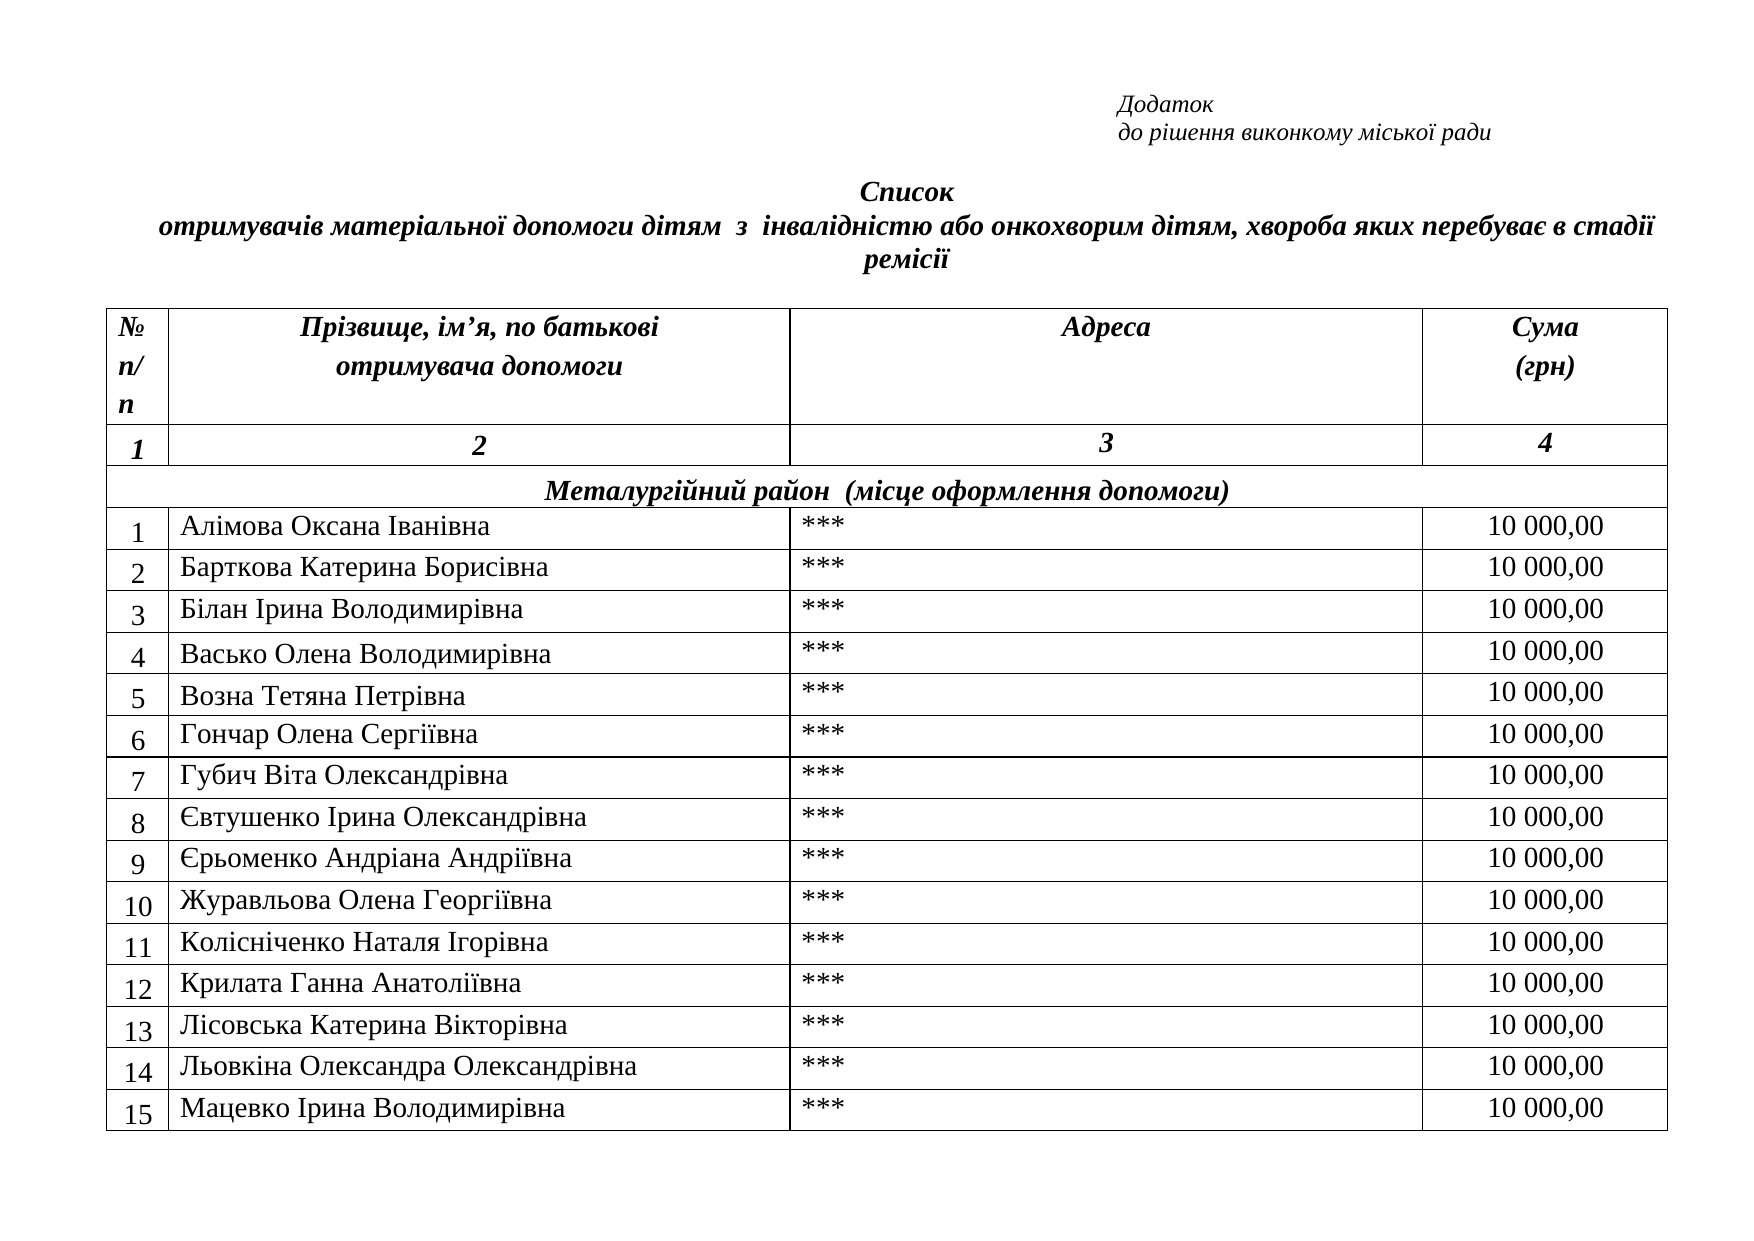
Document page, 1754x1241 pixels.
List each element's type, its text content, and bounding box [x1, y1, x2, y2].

table_cell *** [791, 758, 1422, 798]
table_cell 10 000,00 [1423, 1007, 1667, 1047]
table_cell 10 000,00 [1423, 550, 1667, 590]
table_cell 3 [791, 425, 1422, 465]
table_cell *** [791, 1007, 1422, 1047]
table_cell *** [791, 1090, 1422, 1130]
table_cell Єрьоменко Андріана Андріївна [169, 841, 789, 881]
table_cell 3 [107, 591, 168, 632]
table_header Прізвище, ім’я, по батькові отримувача допомоги [169, 309, 789, 424]
table_cell Гончар Олена Сергіївна [169, 716, 789, 756]
table_cell *** [791, 924, 1422, 964]
table_cell *** [791, 550, 1422, 590]
table_cell 14 [107, 1048, 168, 1089]
table_header № п/п [107, 309, 168, 424]
table_cell Васько Олена Володимирівна [169, 633, 789, 673]
table_cell 1 [107, 508, 168, 548]
table_cell Металургійний район (місце оформлення допомоги) [107, 466, 1667, 507]
table_cell 10 000,00 [1423, 508, 1667, 548]
table_cell 4 [107, 633, 168, 673]
table_cell Журавльова Олена Георгіївна [169, 882, 789, 923]
table_cell 11 [107, 924, 168, 964]
table_cell Алімова Оксана Іванівна [169, 508, 789, 548]
table_cell Білан Ірина Володимирівна [169, 591, 789, 632]
text Додаток [930, 89, 1695, 117]
table_cell 7 [107, 758, 168, 798]
table_cell 10 000,00 [1423, 716, 1667, 756]
table_cell 9 [107, 841, 168, 881]
text Список [118, 174, 1695, 208]
table_cell 1 [107, 425, 168, 465]
table_cell 10 000,00 [1423, 1090, 1667, 1130]
table_cell *** [791, 508, 1422, 548]
table_cell 10 000,00 [1423, 1048, 1667, 1089]
table_cell 10 000,00 [1423, 758, 1667, 798]
table_cell 5 [107, 674, 168, 715]
table_cell 2 [107, 550, 168, 590]
table_cell Колісніченко Наталя Ігорівна [169, 924, 789, 964]
table_cell 10 000,00 [1423, 674, 1667, 715]
table_cell 10 000,00 [1423, 591, 1667, 632]
table_cell *** [791, 799, 1422, 839]
table_cell Мацевко Ірина Володимирівна [169, 1090, 789, 1130]
table_cell *** [791, 965, 1422, 1006]
table_cell Лісовська Катерина Вікторівна [169, 1007, 789, 1047]
table_cell *** [791, 716, 1422, 756]
table_cell Крилата Ганна Анатоліївна [169, 965, 789, 1006]
table_cell Барткова Катерина Борисівна [169, 550, 789, 590]
table_cell 8 [107, 799, 168, 839]
table_cell 4 [1423, 425, 1667, 465]
table_cell 6 [107, 716, 168, 756]
table_cell 10 000,00 [1423, 882, 1667, 923]
table_cell *** [791, 591, 1422, 632]
table_cell 10 000,00 [1423, 841, 1667, 881]
table_cell Возна Тетяна Петрівна [169, 674, 789, 715]
table_cell 13 [107, 1007, 168, 1047]
table_cell *** [791, 882, 1422, 923]
table_header Сума (грн) [1423, 309, 1667, 424]
text до рішення виконкому міської ради [930, 117, 1695, 146]
table_cell 12 [107, 965, 168, 1006]
table_cell Льовкіна Олександра Олександрівна [169, 1048, 789, 1089]
table_cell 10 000,00 [1423, 633, 1667, 673]
table_header Адреса [791, 309, 1422, 424]
table_cell Губич Віта Олександрівна [169, 758, 789, 798]
table_cell *** [791, 674, 1422, 715]
table_cell 10 000,00 [1423, 799, 1667, 839]
table_cell 2 [169, 425, 789, 465]
text отримувачів матеріальної допомоги дітям з інвалідністю або онкохворим дітям, хвороба яких перебуває в стадії ремісії [118, 208, 1695, 275]
table_cell *** [791, 1048, 1422, 1089]
table_cell *** [791, 633, 1422, 673]
table_cell 10 000,00 [1423, 965, 1667, 1006]
table_cell Євтушенко Ірина Олександрівна [169, 799, 789, 839]
table_cell 10 000,00 [1423, 924, 1667, 964]
table_cell *** [791, 841, 1422, 881]
table_cell 15 [107, 1090, 168, 1130]
table_cell 10 [107, 882, 168, 923]
